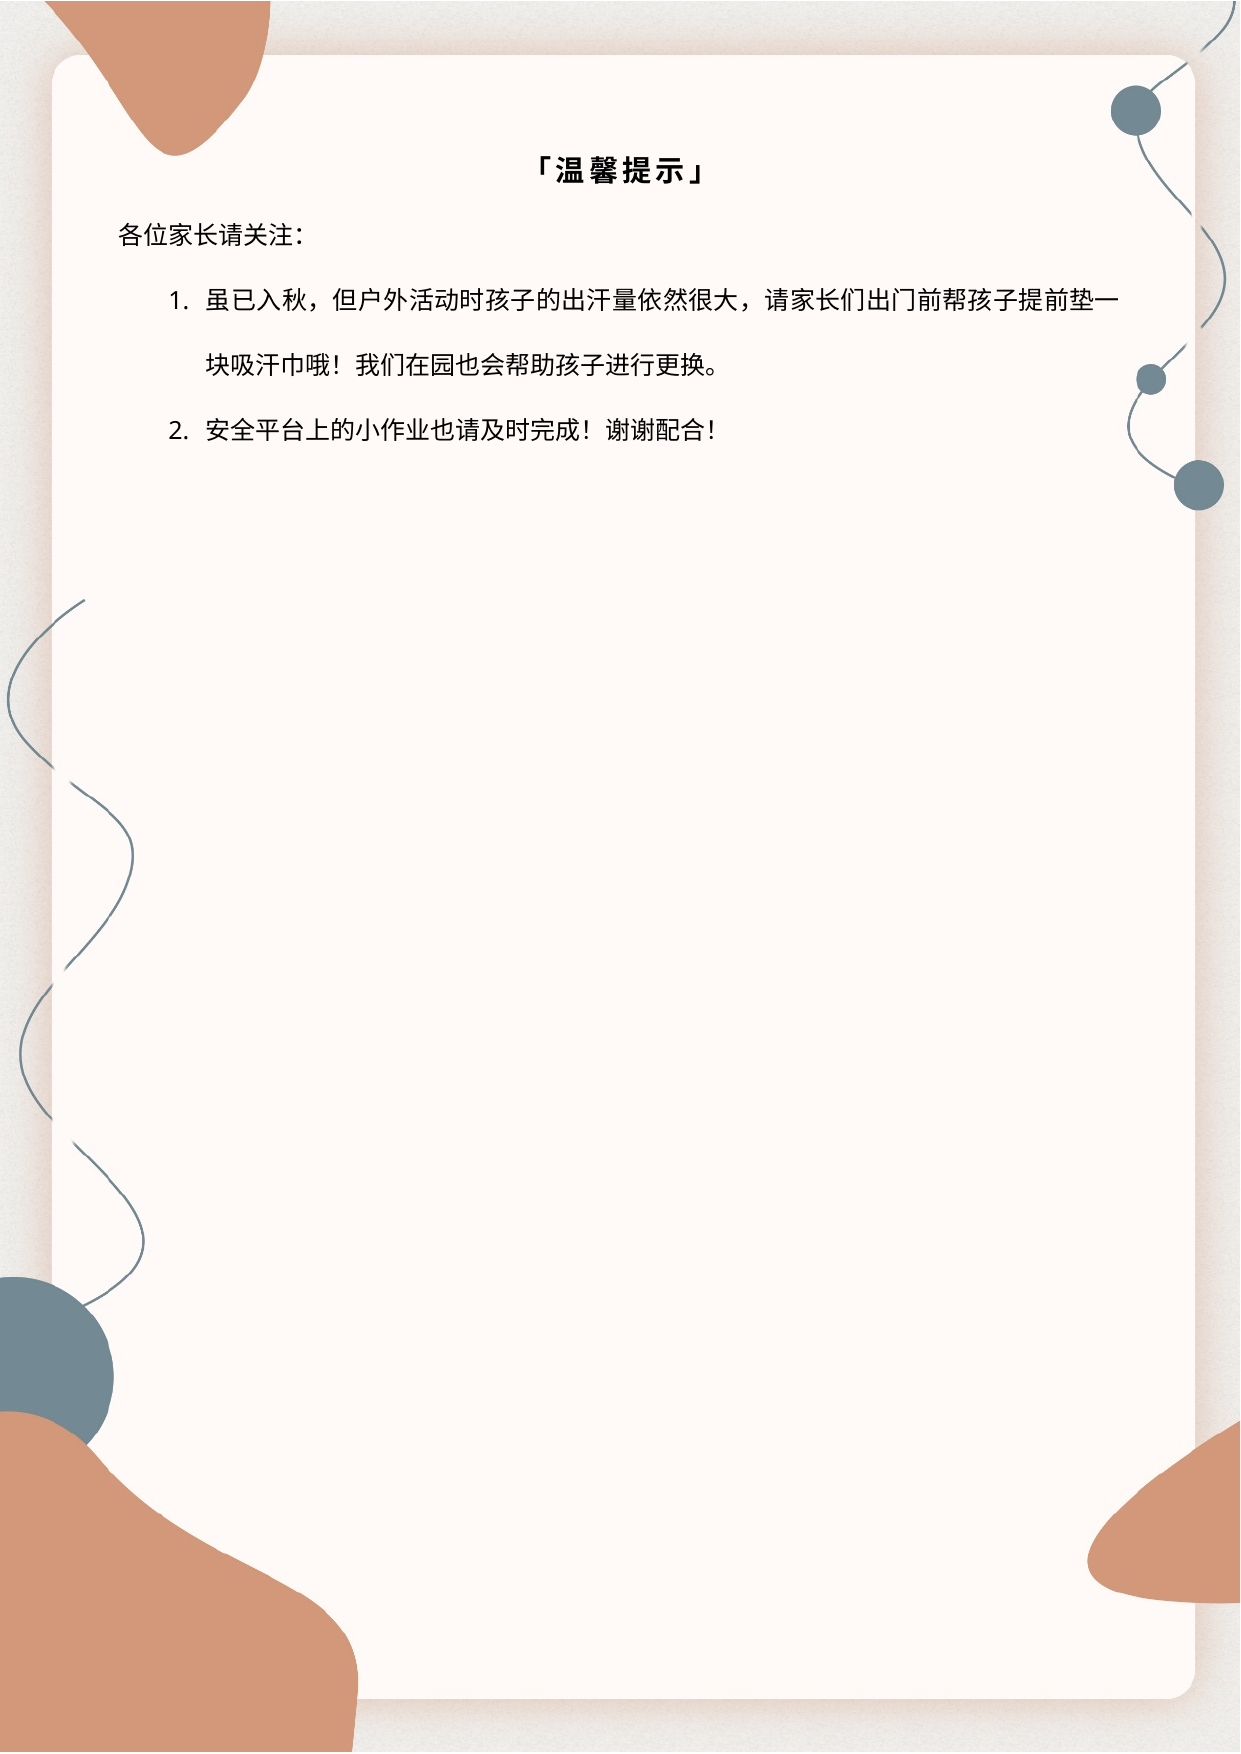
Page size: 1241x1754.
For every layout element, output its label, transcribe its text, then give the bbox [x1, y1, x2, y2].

text 「温馨提示」 [118, 136, 1122, 201]
text 各位家长请关注： [118, 201, 1122, 266]
picture [0, 1, 1241, 1752]
list 虽已入秋，但户外活动时孩子的出汗量依然很大，请家长们出门前帮孩子提前垫一块吸汗巾哦！我们在园也会帮助孩子进行更换。 [168, 266, 1122, 396]
list 安全平台上的小作业也请及时完成！谢谢配合！ [168, 396, 1122, 461]
